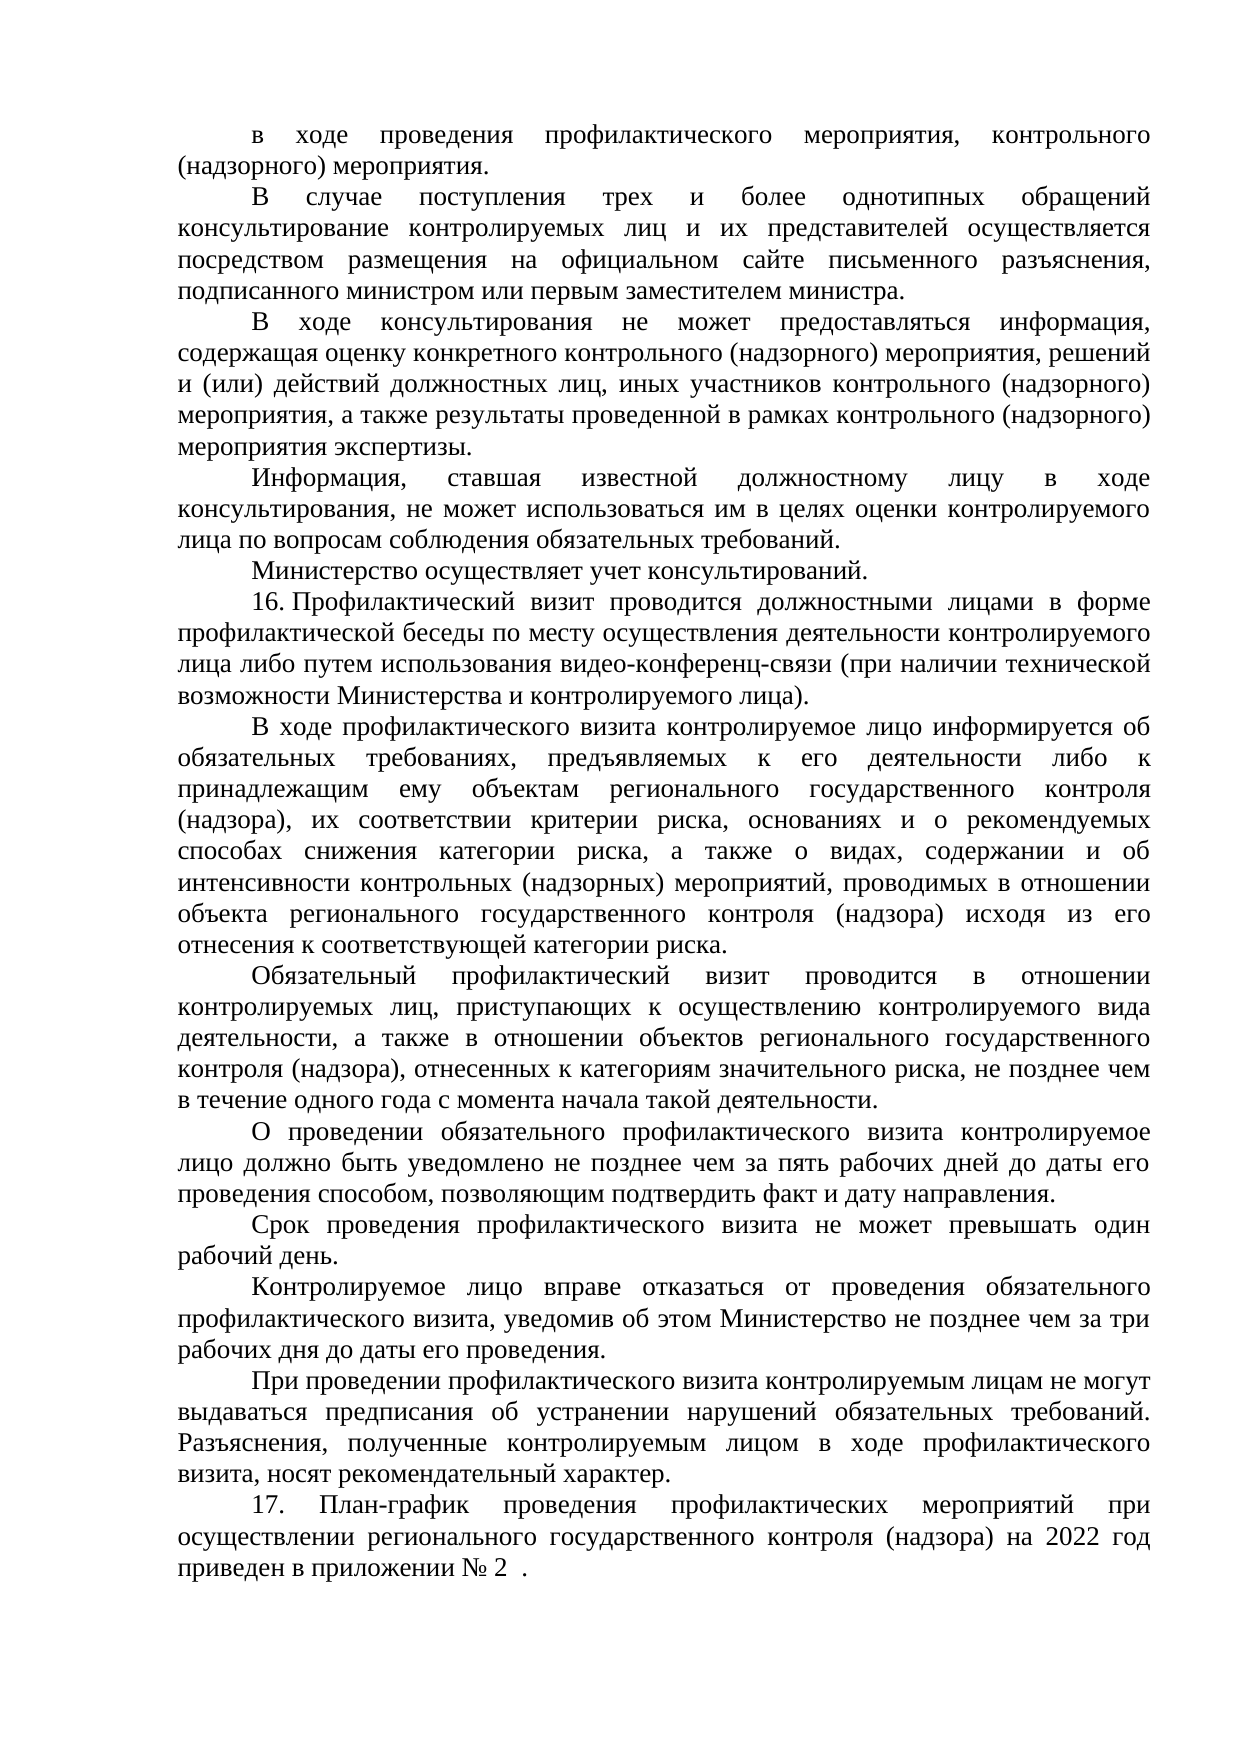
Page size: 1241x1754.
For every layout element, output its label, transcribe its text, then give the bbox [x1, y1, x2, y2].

text Обязательный профилактический визит проводится в отношении контролируемых лиц, приступающих к осуществлению контролируемого вида деятельности, а также в отношении объектов регионального государственного контроля (надзора), отнесенных к категориям значительного риска, не позднее чем в течение одного года с момента начала такой деятельности. [177, 959, 1152, 1115]
text Срок проведения профилактического визита не может превышать один рабочий день. [177, 1208, 1152, 1271]
text О проведении обязательного профилактического визита контролируемое лицо должно быть уведомлено не позднее чем за пять рабочих дней до даты его проведения способом, позволяющим подтвердить факт и дату направления. [177, 1115, 1152, 1208]
text 16. Профилактический визит проводится должностными лицами в форме профилактической беседы по месту осуществления деятельности контролируемого лица либо путем использования видео-конференц-связи (при наличии технической возможности Министерства и контролируемого лица). [177, 585, 1152, 710]
text В ходе консультирования не может предоставляться информация, содержащая оценку конкретного контрольного (надзорного) мероприятия, решений и (или) действий должностных лиц, иных участников контрольного (надзорного) мероприятия, а также результаты проведенной в рамках контрольного (надзорного) мероприятия экспертизы. [177, 305, 1152, 461]
text Контролируемое лицо вправе отказаться от проведения обязательного профилактического визита, уведомив об этом Министерство не позднее чем за три рабочих дня до даты его проведения. [177, 1271, 1152, 1364]
text В случае поступления трех и более однотипных обращений консультирование контролируемых лиц и их представителей осуществляется посредством размещения на официальном сайте письменного разъяснения, подписанного министром или первым заместителем министра. [177, 180, 1152, 305]
text Информация, ставшая известной должностному лицу в ходе консультирования, не может использоваться им в целях оценки контролируемого лица по вопросам соблюдения обязательных требований. [177, 461, 1152, 554]
text Министерство осуществляет учет консультирований. [177, 554, 1152, 585]
text в ходе проведения профилактического мероприятия, контрольного (надзорного) мероприятия. [177, 118, 1152, 180]
text 17. План-график проведения профилактических мероприятий при осуществлении регионального государственного контроля (надзора) на 2022 год приведен в приложении № 2 . [177, 1488, 1152, 1582]
text При проведении профилактического визита контролируемым лицам не могут выдаваться предписания об устранении нарушений обязательных требований. Разъяснения, полученные контролируемым лицом в ходе профилактического визита, носят рекомендательный характер. [177, 1364, 1152, 1488]
text В ходе профилактического визита контролируемое лицо информируется об обязательных требованиях, предъявляемых к его деятельности либо к принадлежащим ему объектам регионального государственного контроля (надзора), их соответствии критерии риска, основаниях и о рекомендуемых способах снижения категории риска, а также о видах, содержании и об интенсивности контрольных (надзорных) мероприятий, проводимых в отношении объекта регионального государственного контроля (надзора) исходя из его отнесения к соответствующей категории риска. [177, 710, 1152, 959]
